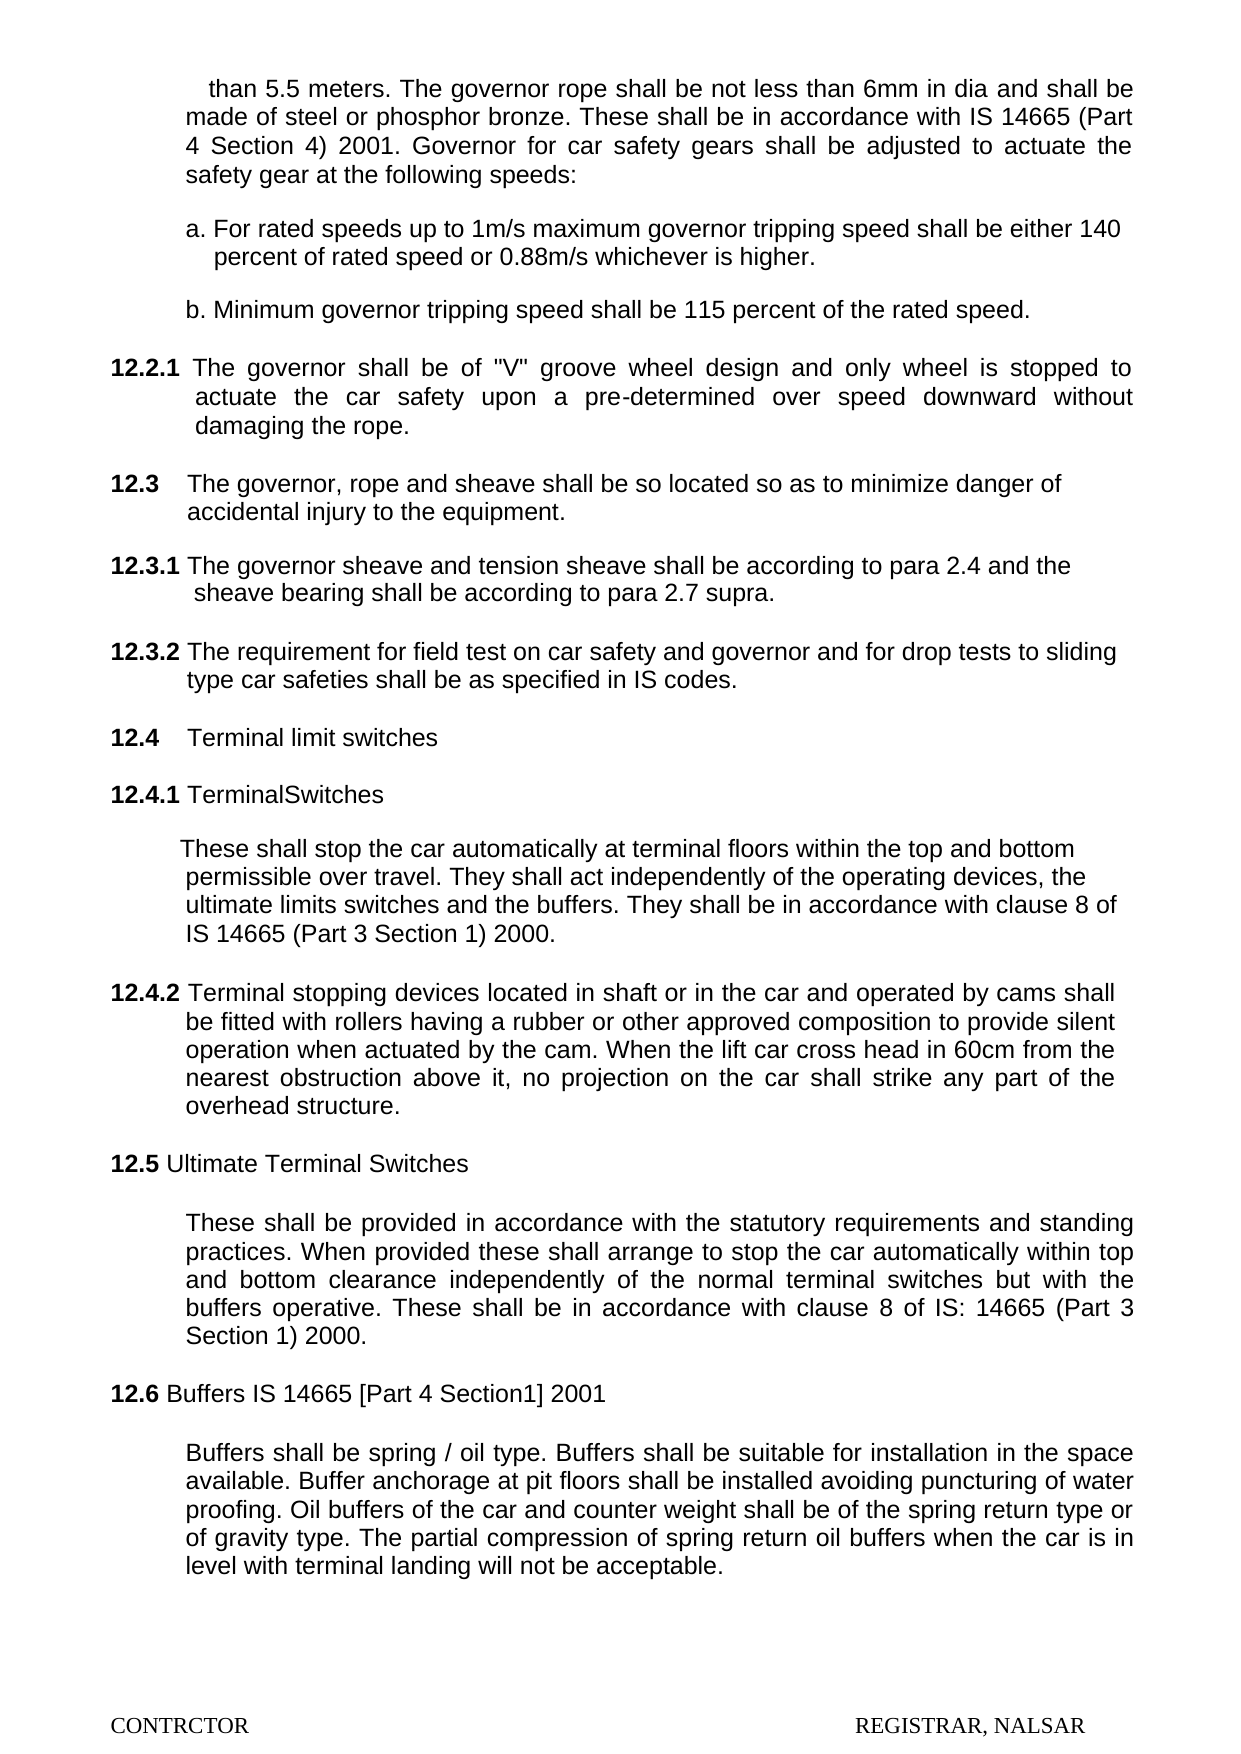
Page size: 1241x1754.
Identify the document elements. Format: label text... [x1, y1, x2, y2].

text 12.4 Terminal limit switches [110, 722, 1134, 751]
text 12.6 Buffers IS 14665 [Part 4 Section1] 2001 [110, 1379, 1134, 1408]
text a. For rated speeds up to 1m/s maximum governor tripping speed shall be either 140 percent of rated speed or 0.88m/s whichever is higher. [185, 215, 1134, 271]
text accidental injury to the equipment. [110, 498, 1134, 526]
text 12.3.1 The governor sheave and tension sheave shall be according to para 2.4 and the [110, 552, 1084, 580]
text 12.4.2 Terminal stopping devices located in shaft or in the car and operated by cams shall be fitted with rollers having a rubber or other approved composition to provide silent operation when actuated by the cam. When the lift car cross head in 60cm from the nearest obstruction above it, no projection on the car shall strike any part of the overhead structure. [110, 979, 1117, 1120]
text than 5.5 meters. The governor rope shall be not less than 6mm in dia and shall be made of steel or phosphor bronze. These shall be in accordance with IS 14665 (Part 4 Section 4) 2001. Governor for car safety gears shall be adjusted to actuate the safety gear at the following speeds: [110, 74, 1134, 189]
text b. Minimum governor tripping speed shall be 115 percent of the rated speed. [110, 295, 1134, 323]
text sheave bearing shall be according to para 2.7 supra. [110, 580, 1084, 607]
text 12.5 Ultimate Terminal Switches [110, 1149, 1134, 1178]
text 12.3.2 The requirement for field test on car safety and governor and for drop tests to sliding [110, 638, 1132, 666]
text 12.3 The governor, rope and sheave shall be so located so as to minimize danger of [110, 471, 1134, 498]
text 12.4.1 TerminalSwitches [110, 780, 1134, 809]
text type car safeties shall be as specified in IS codes. [110, 666, 1132, 694]
text These shall stop the car automatically at terminal floors within the top and bottom permissible over travel. They shall act independently of the operating devices, the ultimate limits switches and the buffers. They shall be in accordance with clause 8 of IS 14665 (Part 3 Section 1) 2000. [110, 835, 1134, 947]
text 12.2.1 The governor shall be of "V" groove wheel design and only wheel is stopped to actuate the car safety upon a pre‐determined over speed downward without damaging the rope. [110, 354, 1134, 439]
text Buffers shall be spring / oil type. Buffers shall be suitable for installation in the space available. Buffer anchorage at pit floors shall be installed avoiding puncturing of water proofing. Oil buffers of the car and counter weight shall be of the spring return type or of gravity type. The partial compression of spring return oil buffers when the car is in level with terminal landing will not be acceptable. [110, 1439, 1136, 1580]
text These shall be provided in accordance with the statutory requirements and standing practices. When provided these shall arrange to stop the car automatically within top and bottom clearance independently of the normal terminal switches but with the buffers operative. These shall be in accordance with clause 8 of IS: 14665 (Part 3 Section 1) 2000. [185, 1209, 1136, 1350]
